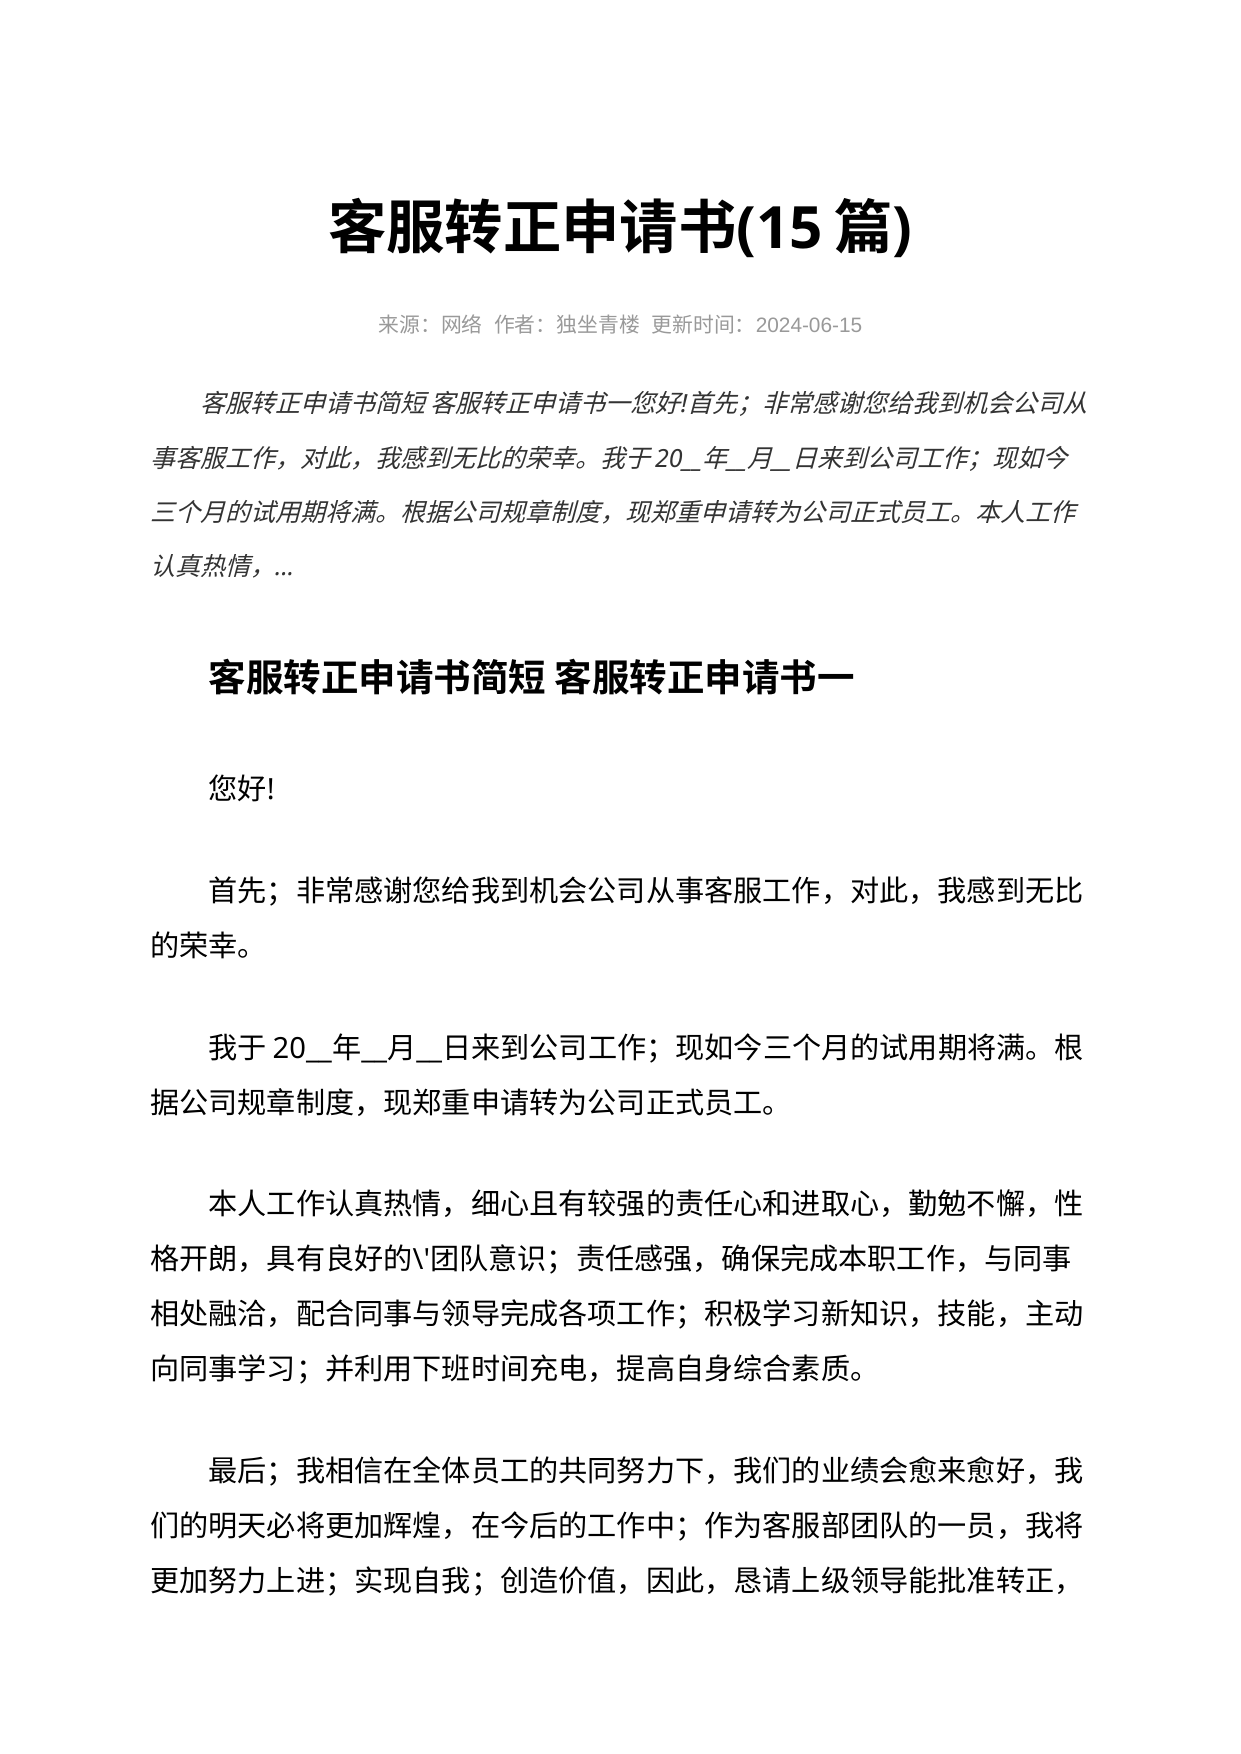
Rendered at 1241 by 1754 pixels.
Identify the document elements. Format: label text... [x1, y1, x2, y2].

text 客服转正申请书简短 客服转正申请书一您好!首先；非常感谢您给我到机会公司从事客服工作，对此，我感到无比的荣幸。我于20__年__月__日来到公司工作；现如今三个月的试用期将满。根据公司规章制度，现郑重申请转为公司正式员工。本人工作认真热情，... [150, 384, 1090, 583]
text 首先；非常感谢您给我到机会公司从事客服工作，对此，我感到无比的荣幸。 [150, 867, 1090, 965]
text 您好! [150, 766, 1090, 808]
text 来源：网络 作者：独坐青楼 更新时间：2024-06-15 [150, 313, 1090, 337]
text 客服转正申请书简短 客服转正申请书一 [150, 648, 1090, 702]
text 本人工作认真热情，细心且有较强的责任心和进取心，勤勉不懈，性格开朗，具有良好的\'团队意识；责任感强，确保完成本职工作，与同事相处融洽，配合同事与领导完成各项工作；积极学习新知识，技能，主动向同事学习；并利用下班时间充电，提高自身综合素质。 [150, 1181, 1090, 1388]
subtitle 客服转正申请书(15篇) [150, 181, 1090, 266]
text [150, 1447, 1090, 1599]
text 我于20__年__月__日来到公司工作；现如今三个月的试用期将满。根据公司规章制度，现郑重申请转为公司正式员工。 [150, 1024, 1090, 1121]
